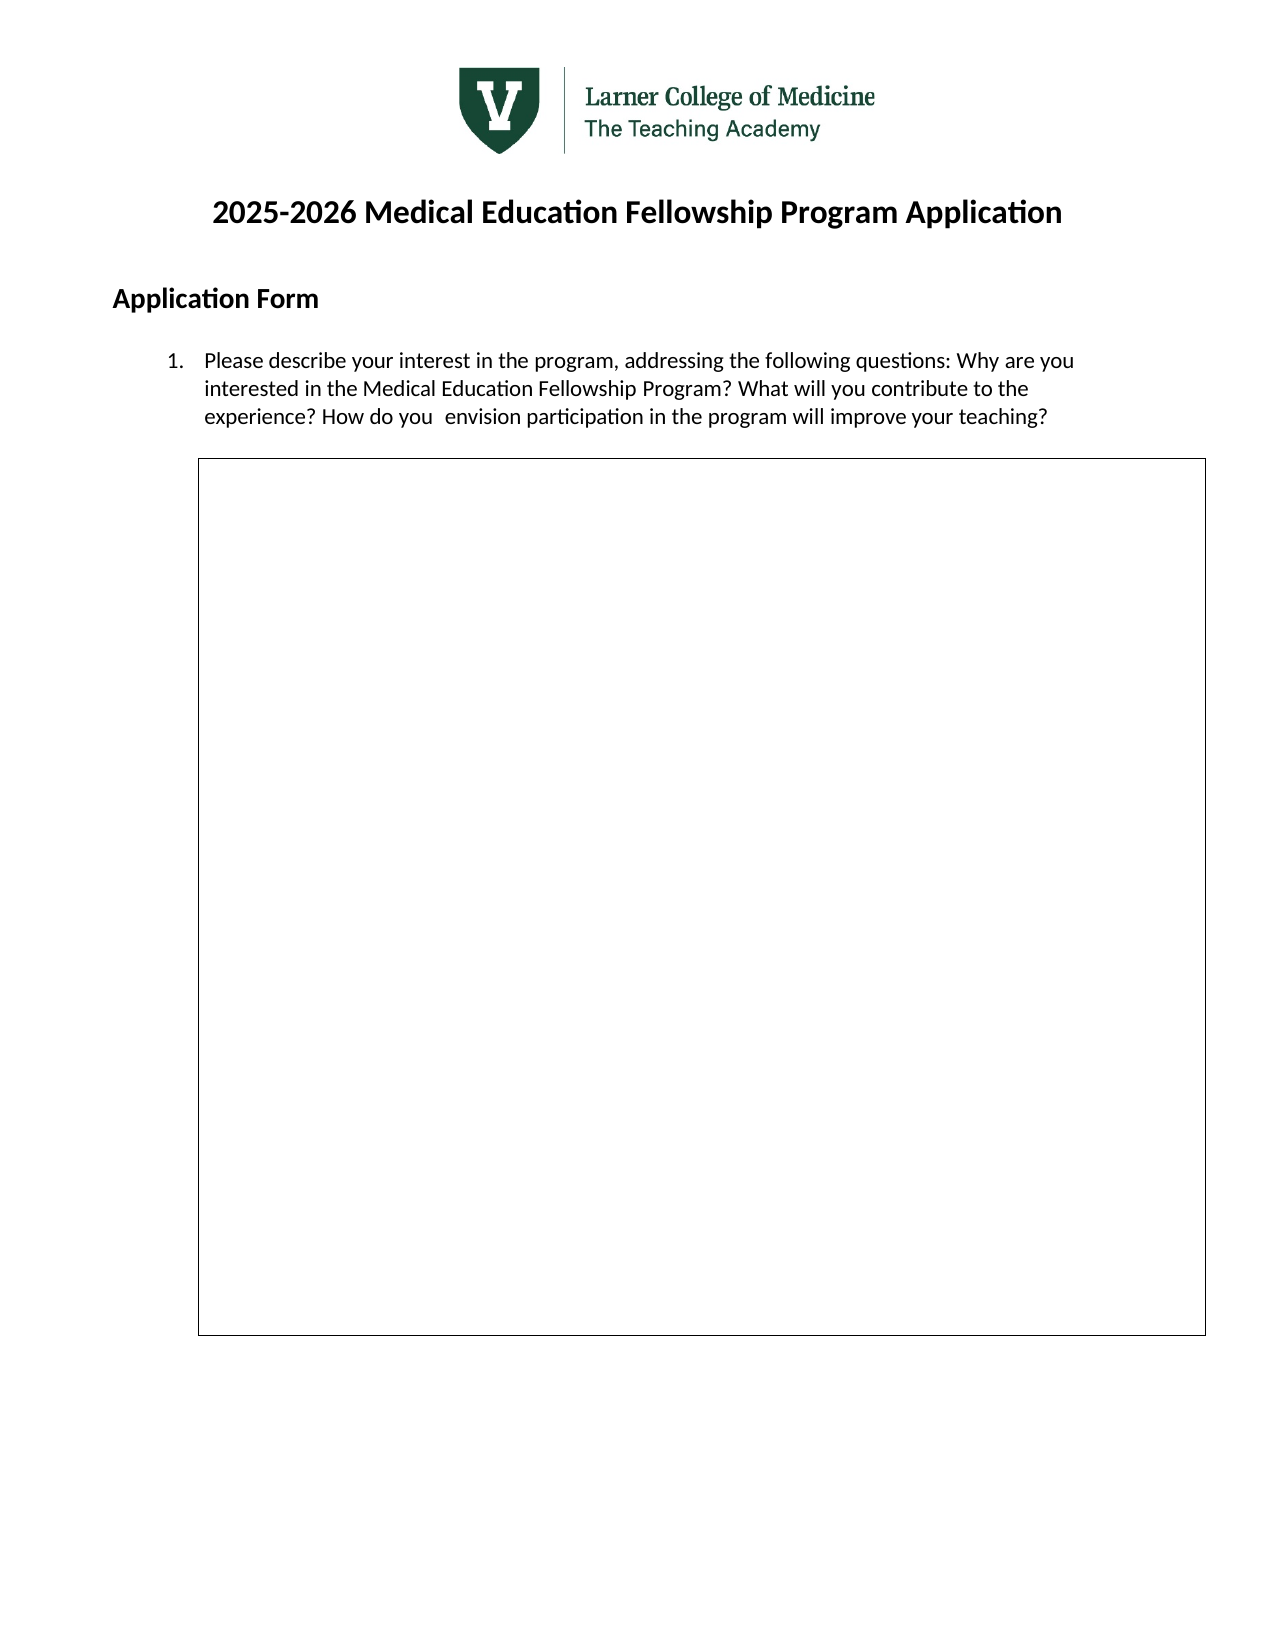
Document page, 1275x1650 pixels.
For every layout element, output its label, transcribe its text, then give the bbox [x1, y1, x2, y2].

picture [459, 67, 875, 154]
table_header [199, 459, 1205, 1335]
list Please describe your interest in the program, addressing the following questions: Why are you interested in the Medical Education Fellowship Program? What will you contribute to the experience? How do you envision participation in the program will improve your teaching? [167, 346, 1110, 430]
text 2025-2026 Medical Education Fellowship Program Application [112, 175, 1162, 235]
text Application Form [112, 261, 1162, 320]
